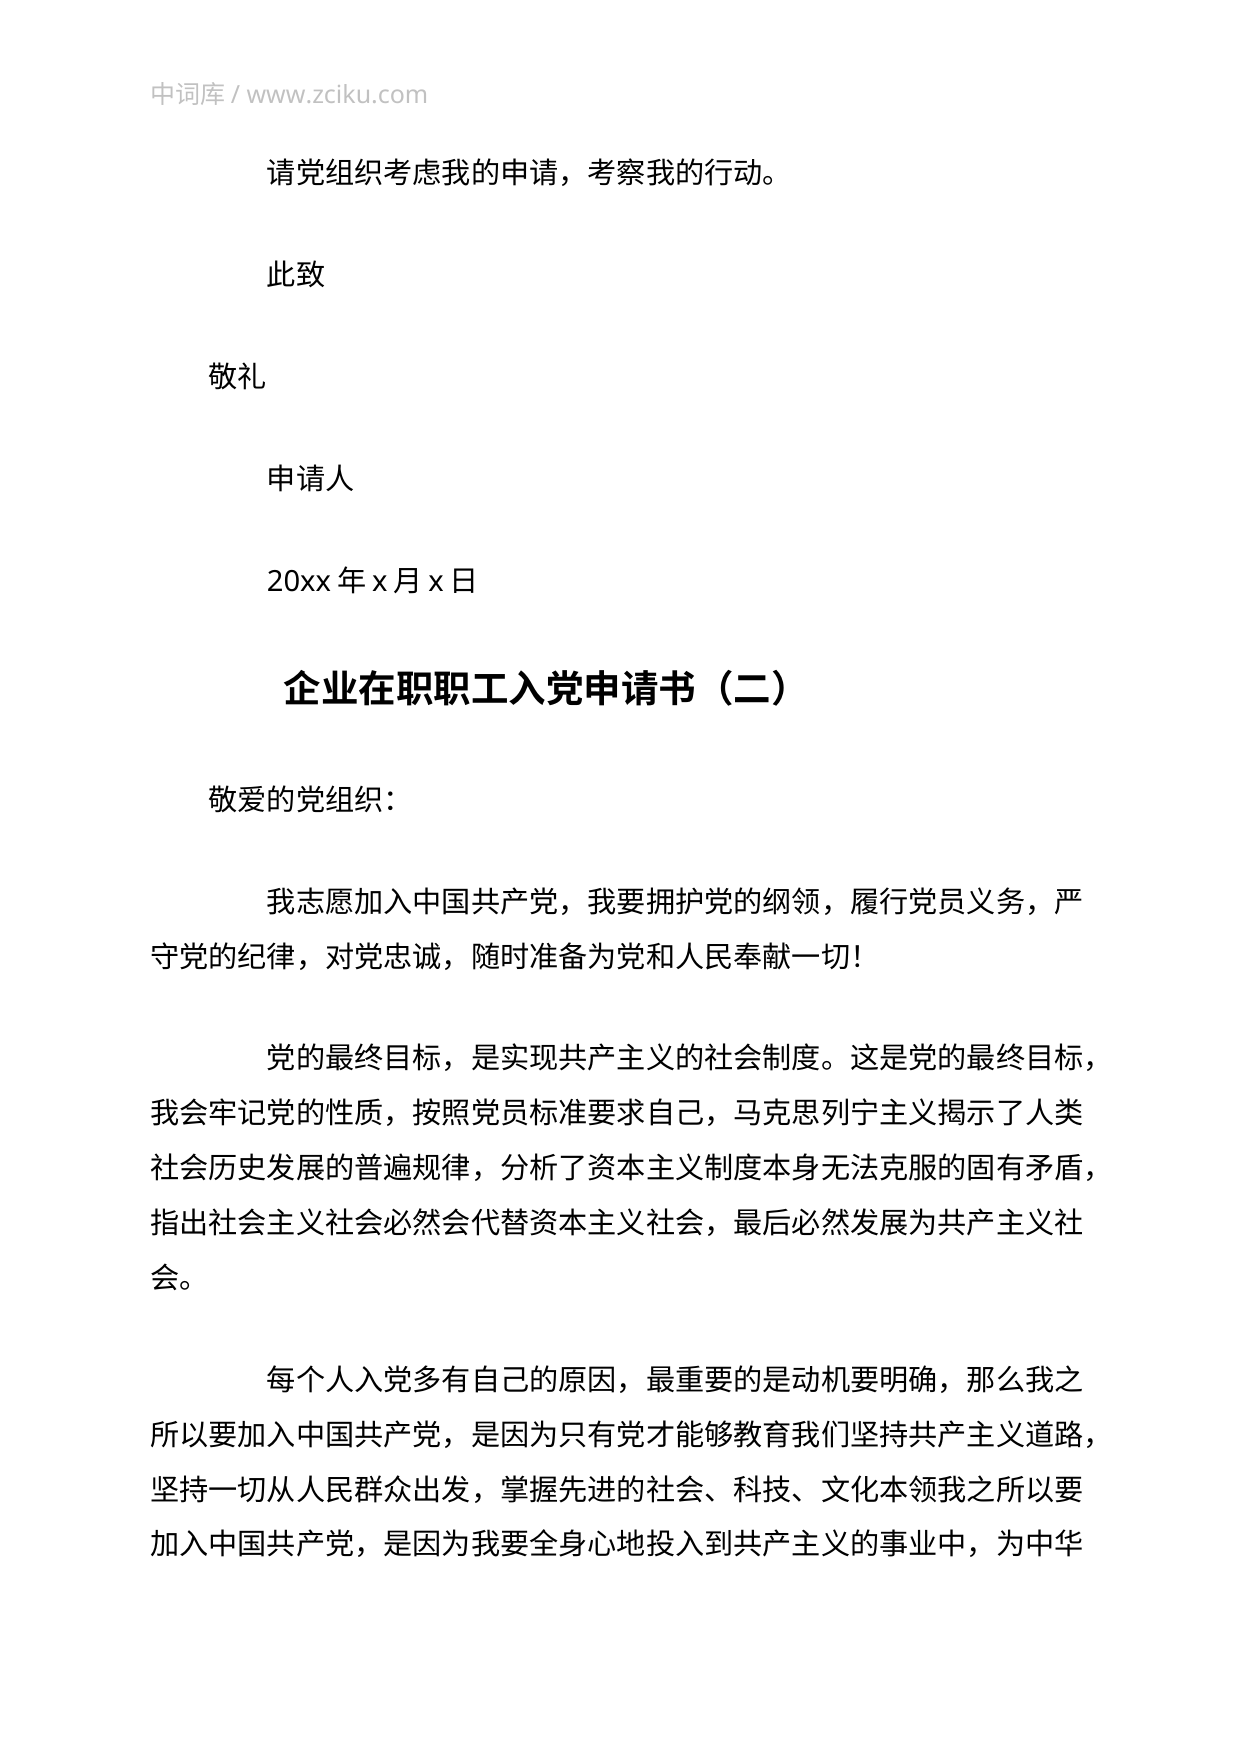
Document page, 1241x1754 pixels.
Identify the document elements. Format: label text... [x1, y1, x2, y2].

text 敬礼 [150, 353, 1090, 396]
text 20xx年x月x日 [150, 557, 1090, 599]
text 我志愿加入中国共产党，我要拥护党的纲领，履行党员义务，严守党的纪律，对党忠诚，随时准备为党和人民奉献一切！ [150, 878, 1090, 975]
text 此致 [150, 252, 1090, 294]
text 申请人 [150, 455, 1090, 498]
text 企业在职职工入党申请书（二） [150, 659, 1090, 713]
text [150, 1356, 1090, 1563]
text 党的最终目标，是实现共产主义的社会制度。这是党的最终目标，我会牢记党的性质，按照党员标准要求自己，马克思列宁主义揭示了人类社会历史发展的普遍规律，分析了资本主义制度本身无法克服的固有矛盾，指出社会主义社会必然会代替资本主义社会，最后必然发展为共产主义社会。 [150, 1035, 1090, 1297]
text 请党组织考虑我的申请，考察我的行动。 [150, 150, 1090, 192]
text 敬爱的党组织： [150, 776, 1090, 819]
